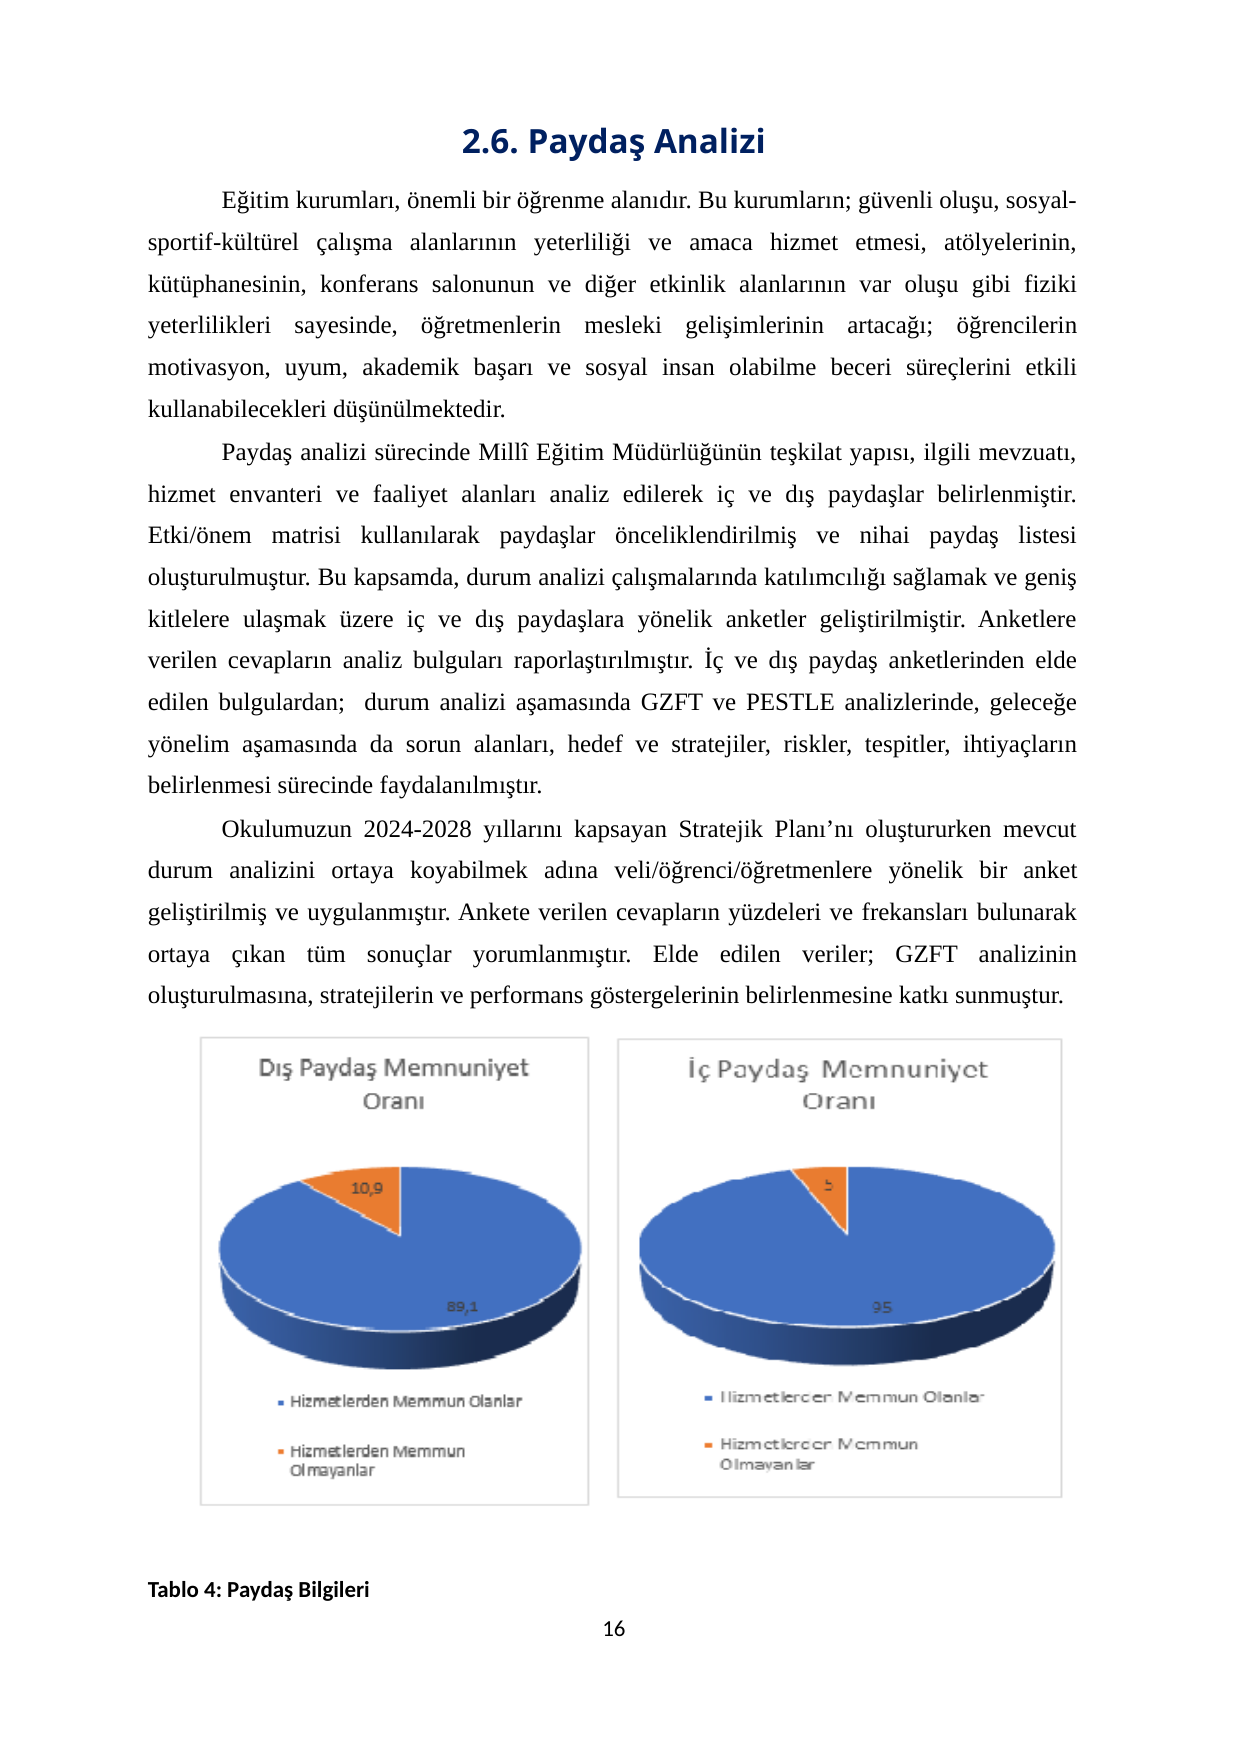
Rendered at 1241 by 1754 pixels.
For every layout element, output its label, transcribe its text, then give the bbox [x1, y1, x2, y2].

text Tablo 4: Paydaş Bilgileri [148, 1575, 989, 1603]
text Paydaş analizi sürecinde Millî Eğitim Müdürlüğünün teşkilat yapısı, ilgili mevzuatı, hizmet envanteri ve faaliyet alanları analiz edilerek iç ve dış paydaşlar belirlenmiştir. Etki/önem matrisi kullanılarak paydaşlar önceliklendirilmiş ve nihai paydaş listesi oluşturulmuştur. Bu kapsamda, durum analizi çalışmalarında katılımcılığı sağlamak ve geniş kitlelere ulaşmak üzere iç ve dış paydaşlara yönelik anketler geliştirilmiştir. Anketlere verilen cevapların analiz bulguları raporlaştırılmıştır. İç ve dış paydaş anketlerinden elde edilen bulgulardan; durum analizi aşamasında GZFT ve PESTLE analizlerinde, geleceğe yönelim aşamasında da sorun alanları, hedef ve stratejiler, riskler, tespitler, ihtiyaçların belirlenmesi sürecinde faydalanılmıştır. [148, 437, 1078, 799]
text Eğitim kurumları, önemli bir öğrenme alanıdır. Bu kurumların; güvenli oluşu, sosyal-sportif-kültürel çalışma alanlarının yeterliliği ve amaca hizmet etmesi, atölyelerinin, kütüphanesinin, konferans salonunun ve diğer etkinlik alanlarının var oluşu gibi fiziki yeterlilikleri sayesinde, öğretmenlerin mesleki gelişimlerinin artacağı; öğrencilerin motivasyon, uyum, akademik başarı ve sosyal insan olabilme beceri süreçlerini etkili kullanabilecekleri düşünülmektedir. [148, 186, 1078, 423]
subtitle 2.6. Paydaş Analizi [396, 118, 831, 163]
picture [178, 1023, 1074, 1517]
text Okulumuzun 2024-2028 yıllarını kapsayan Stratejik Planı’nı oluştururken mevcut durum analizini ortaya koyabilmek adına veli/öğrenci/öğretmenlere yönelik bir anket geliştirilmiş ve uygulanmıştır. Ankete verilen cevapların yüzdeleri ve frekansları bulunarak ortaya çıkan tüm sonuçlar yorumlanmıştır. Elde edilen veriler; GZFT analizinin oluşturulmasına, stratejilerin ve performans göstergelerinin belirlenmesine katkı sunmuştur. [148, 814, 1078, 1009]
